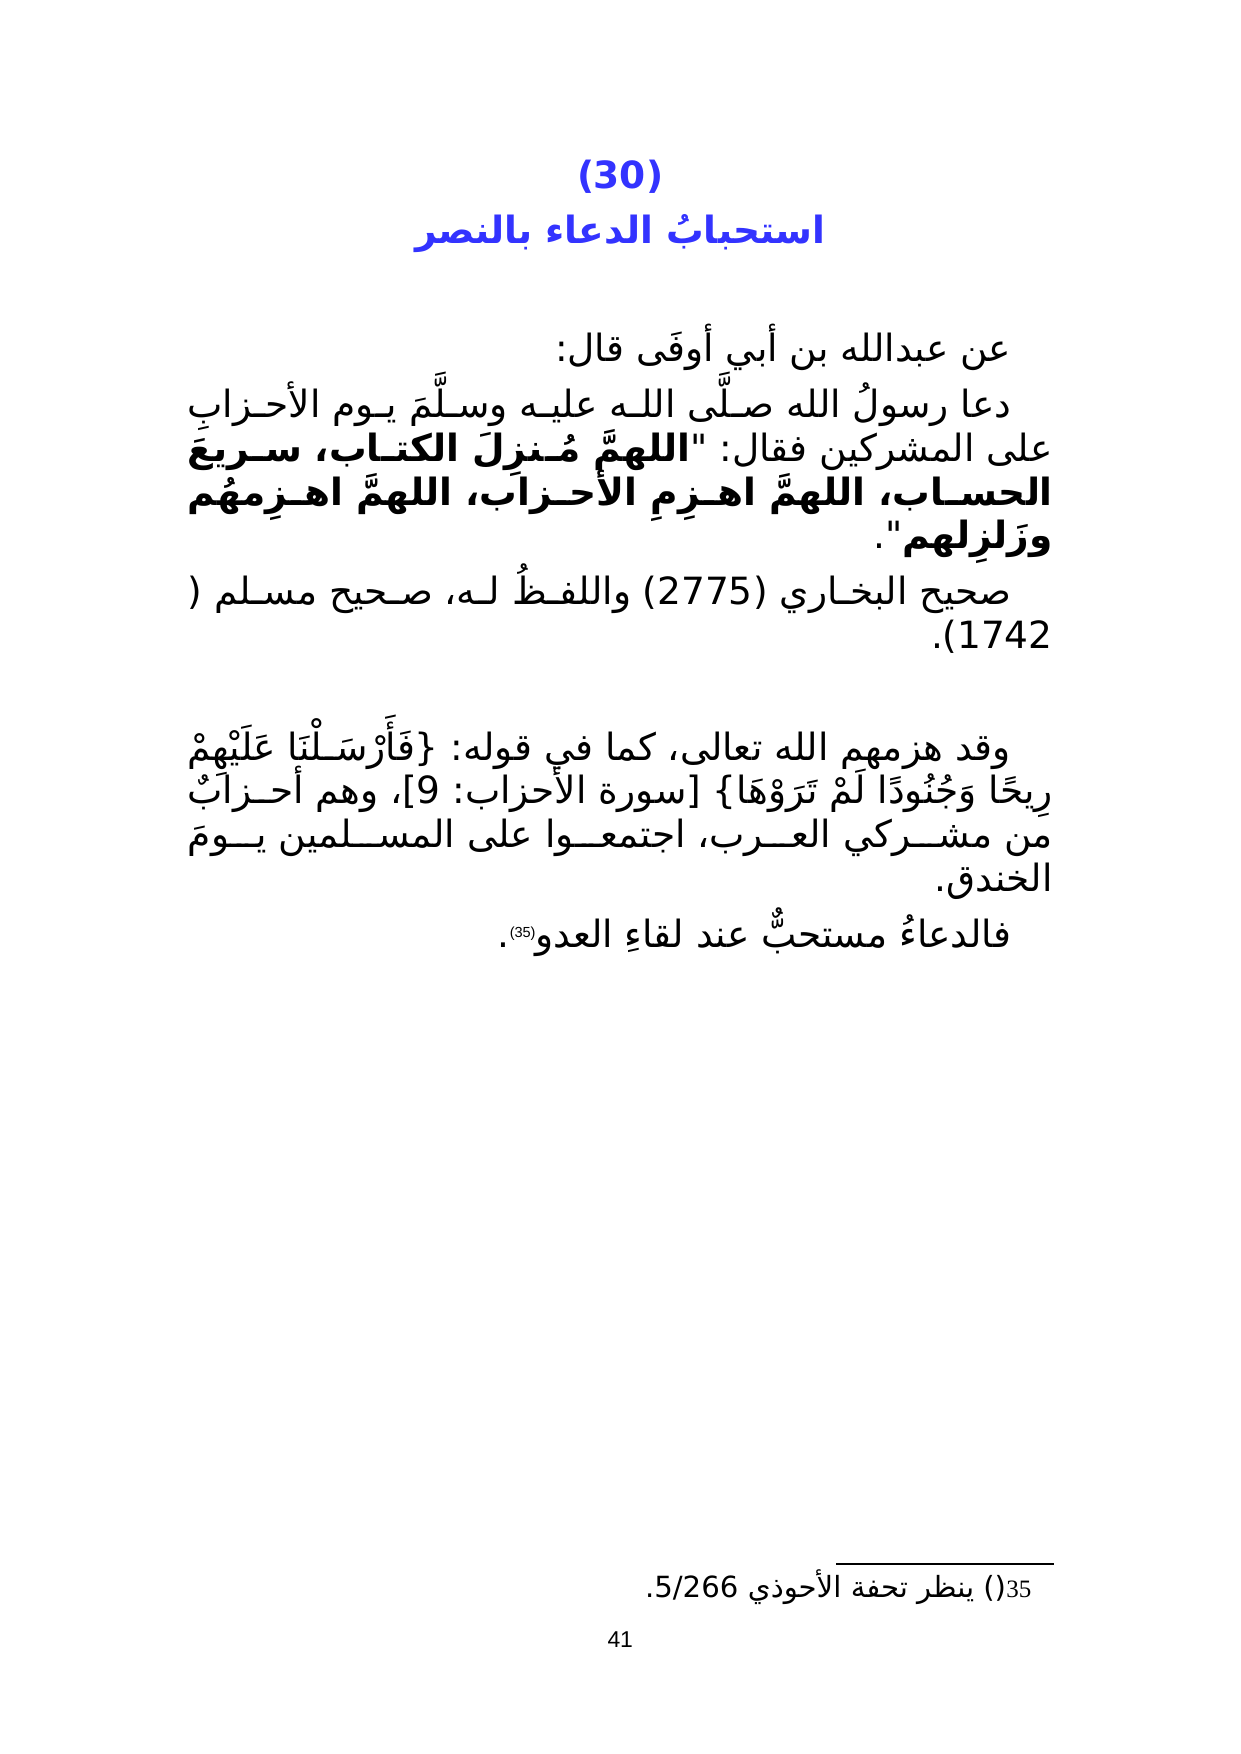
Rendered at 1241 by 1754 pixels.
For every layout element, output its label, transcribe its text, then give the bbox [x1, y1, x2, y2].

text صحيح البخاري (2775) واللفظُ له، صحيح مسلم (1742). [187, 570, 1053, 657]
text عن عبدالله بن أبي أوفَى قال: [187, 327, 1053, 370]
subtitle استحبابُ الدعاء بالنصر [187, 208, 1053, 252]
text دعا رسولُ الله صلَّى الله عليه وسلَّمَ يوم الأحزابِ على المشركين فقال: "اللهمَّ مُنزِلَ الكتاب، سريعَ الحساب، اللهمَّ اهزِمِ الأحزاب، اللهمَّ اهزِمهُم وزَلزِلهم". [187, 383, 1053, 557]
text وقد هزمهم الله تعالى، كما في قوله: {فَأَرْسَلْنَا عَلَيْهِمْ رِيحًا وَجُنُودًا لَمْ تَرَوْهَا} [سورة الأحزاب: 9]، وهم أحزابٌ من مشركي العرب، اجتمعوا على المسلمين يومَ الخندق. [187, 725, 1053, 900]
text فالدعاءُ مستحبٌّ عند لقاءِ العدو(). [187, 912, 1053, 956]
subtitle (30) [187, 154, 1053, 198]
